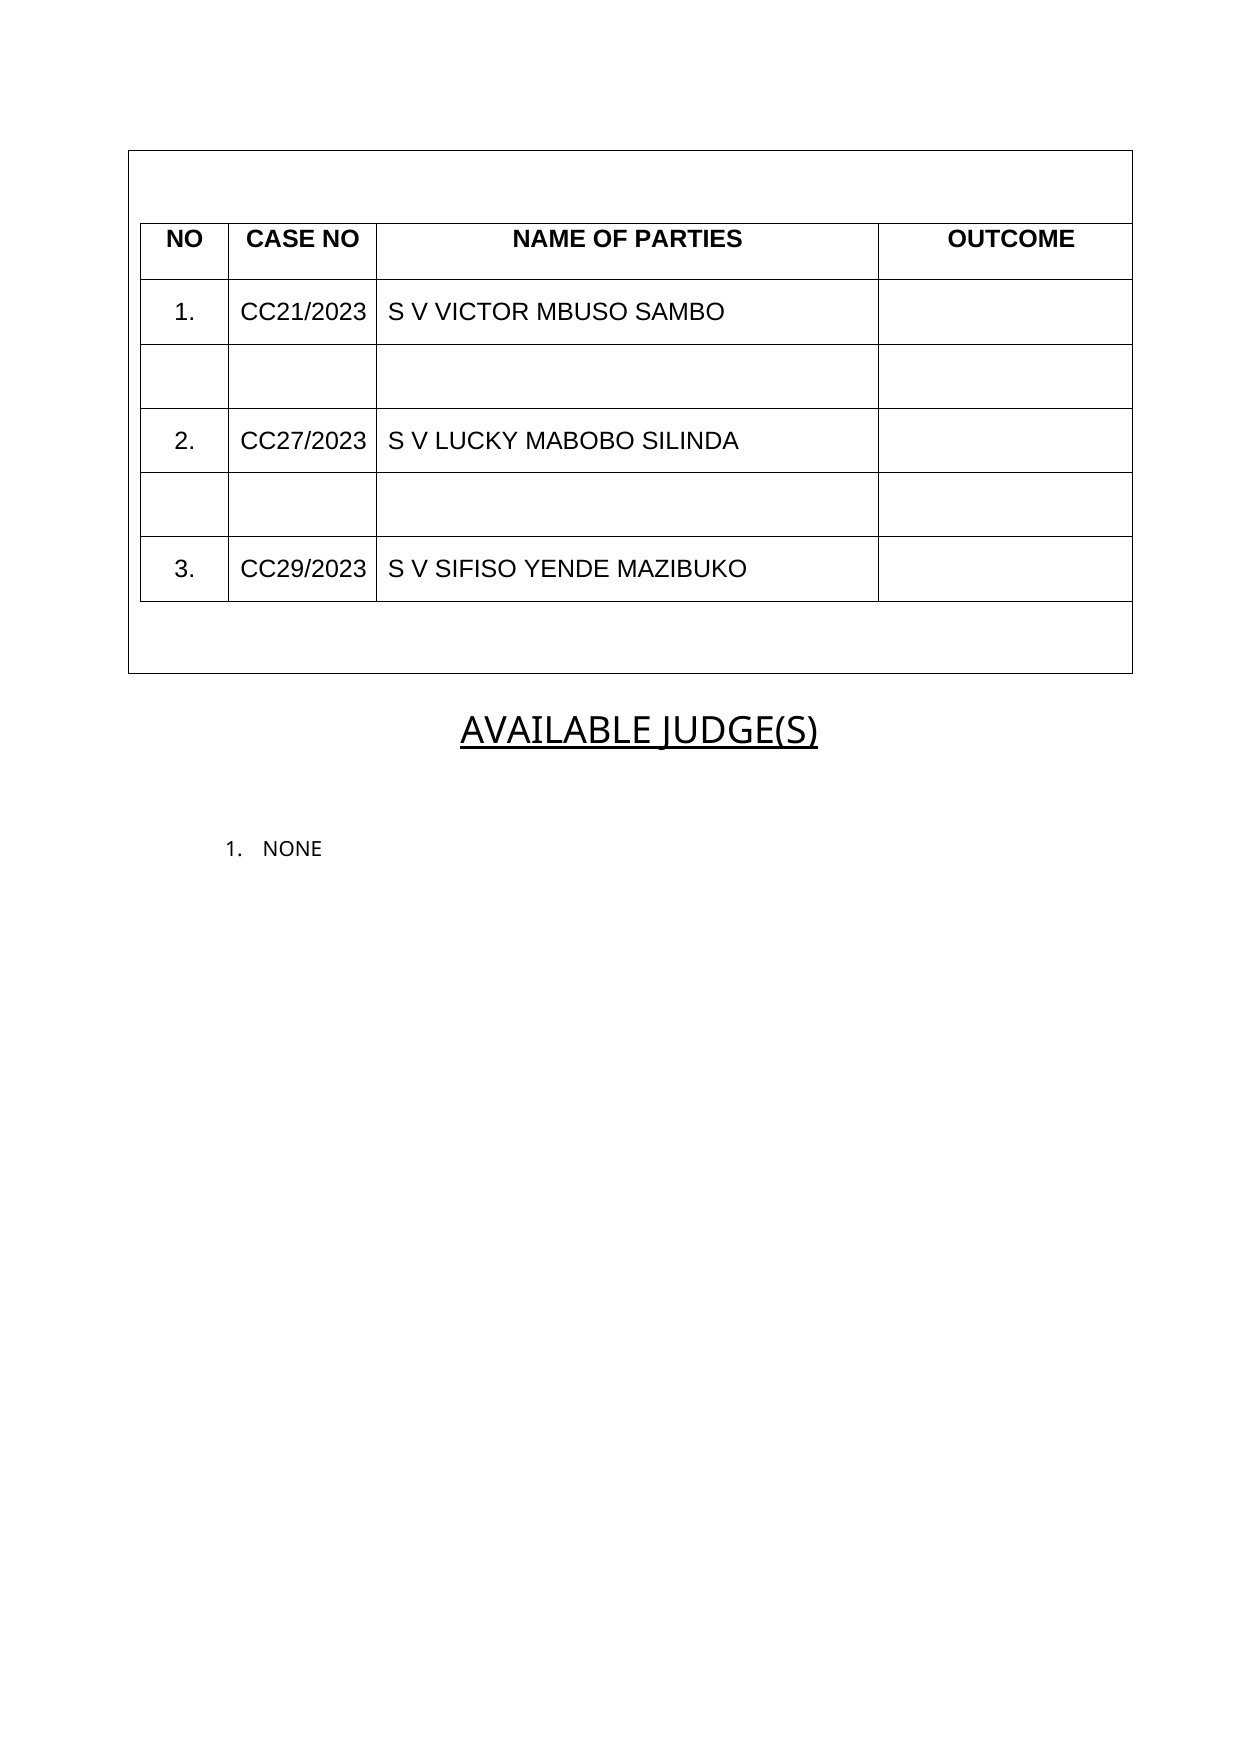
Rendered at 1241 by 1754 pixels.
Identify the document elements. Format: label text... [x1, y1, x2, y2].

table_header [129, 151, 1132, 673]
text AVAILABLE JUDGE(S) [187, 703, 1090, 754]
list NONE [225, 834, 1090, 862]
